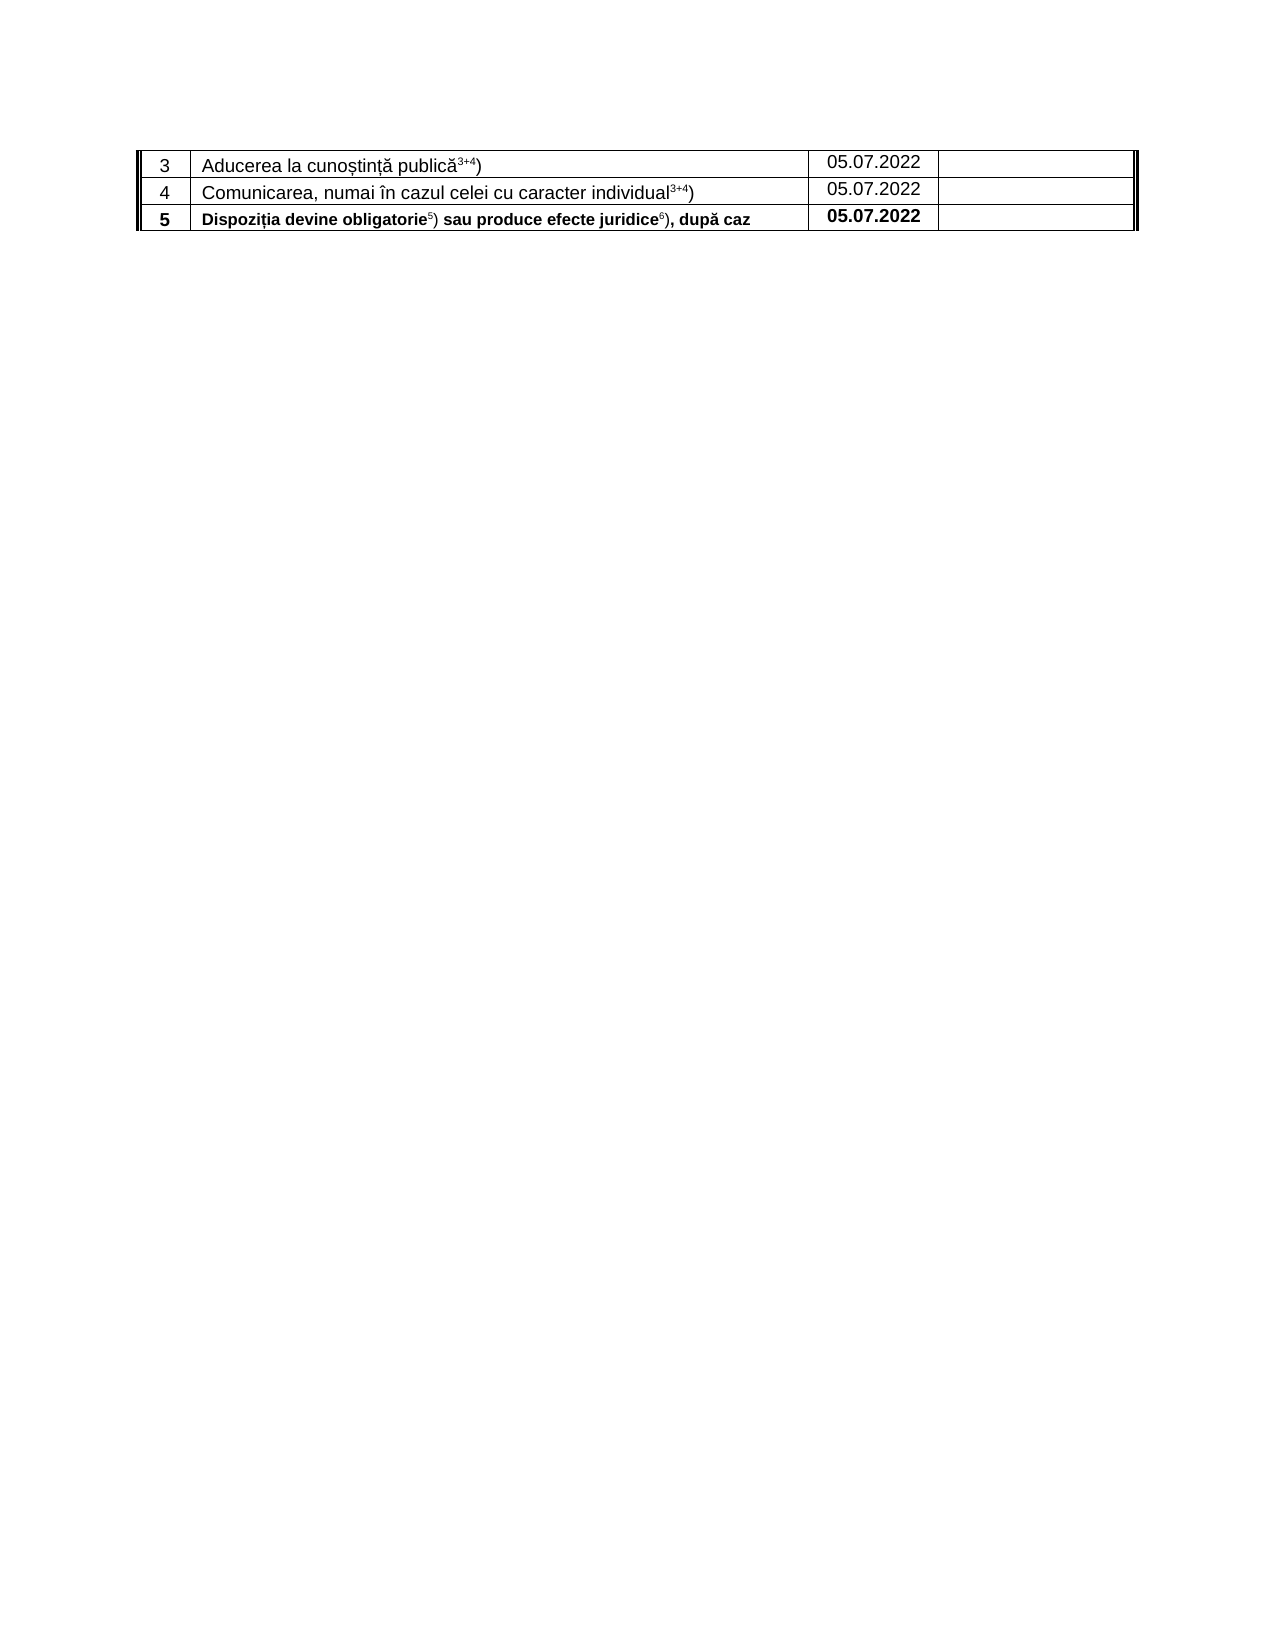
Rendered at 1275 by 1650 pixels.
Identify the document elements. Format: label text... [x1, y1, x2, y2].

table_cell 05.07.2022 [809, 151, 938, 177]
table_cell 4 [142, 178, 190, 203]
table_cell 05.07.2022 [809, 178, 938, 203]
table_cell [939, 205, 1133, 230]
table_cell 05.07.2022 [809, 205, 938, 230]
table_cell Comunicarea, numai în cazul celei cu caracter individual3+4) [191, 178, 808, 203]
table_cell Dispoziția devine obligatorie5) sau produce efecte juridice6), după caz [191, 205, 808, 230]
table_cell [939, 178, 1133, 203]
table_cell [939, 151, 1133, 177]
table_cell 5 [142, 205, 190, 230]
table_cell Aducerea la cunoștință publică3+4) [191, 151, 808, 177]
table_cell 3 [142, 151, 190, 177]
